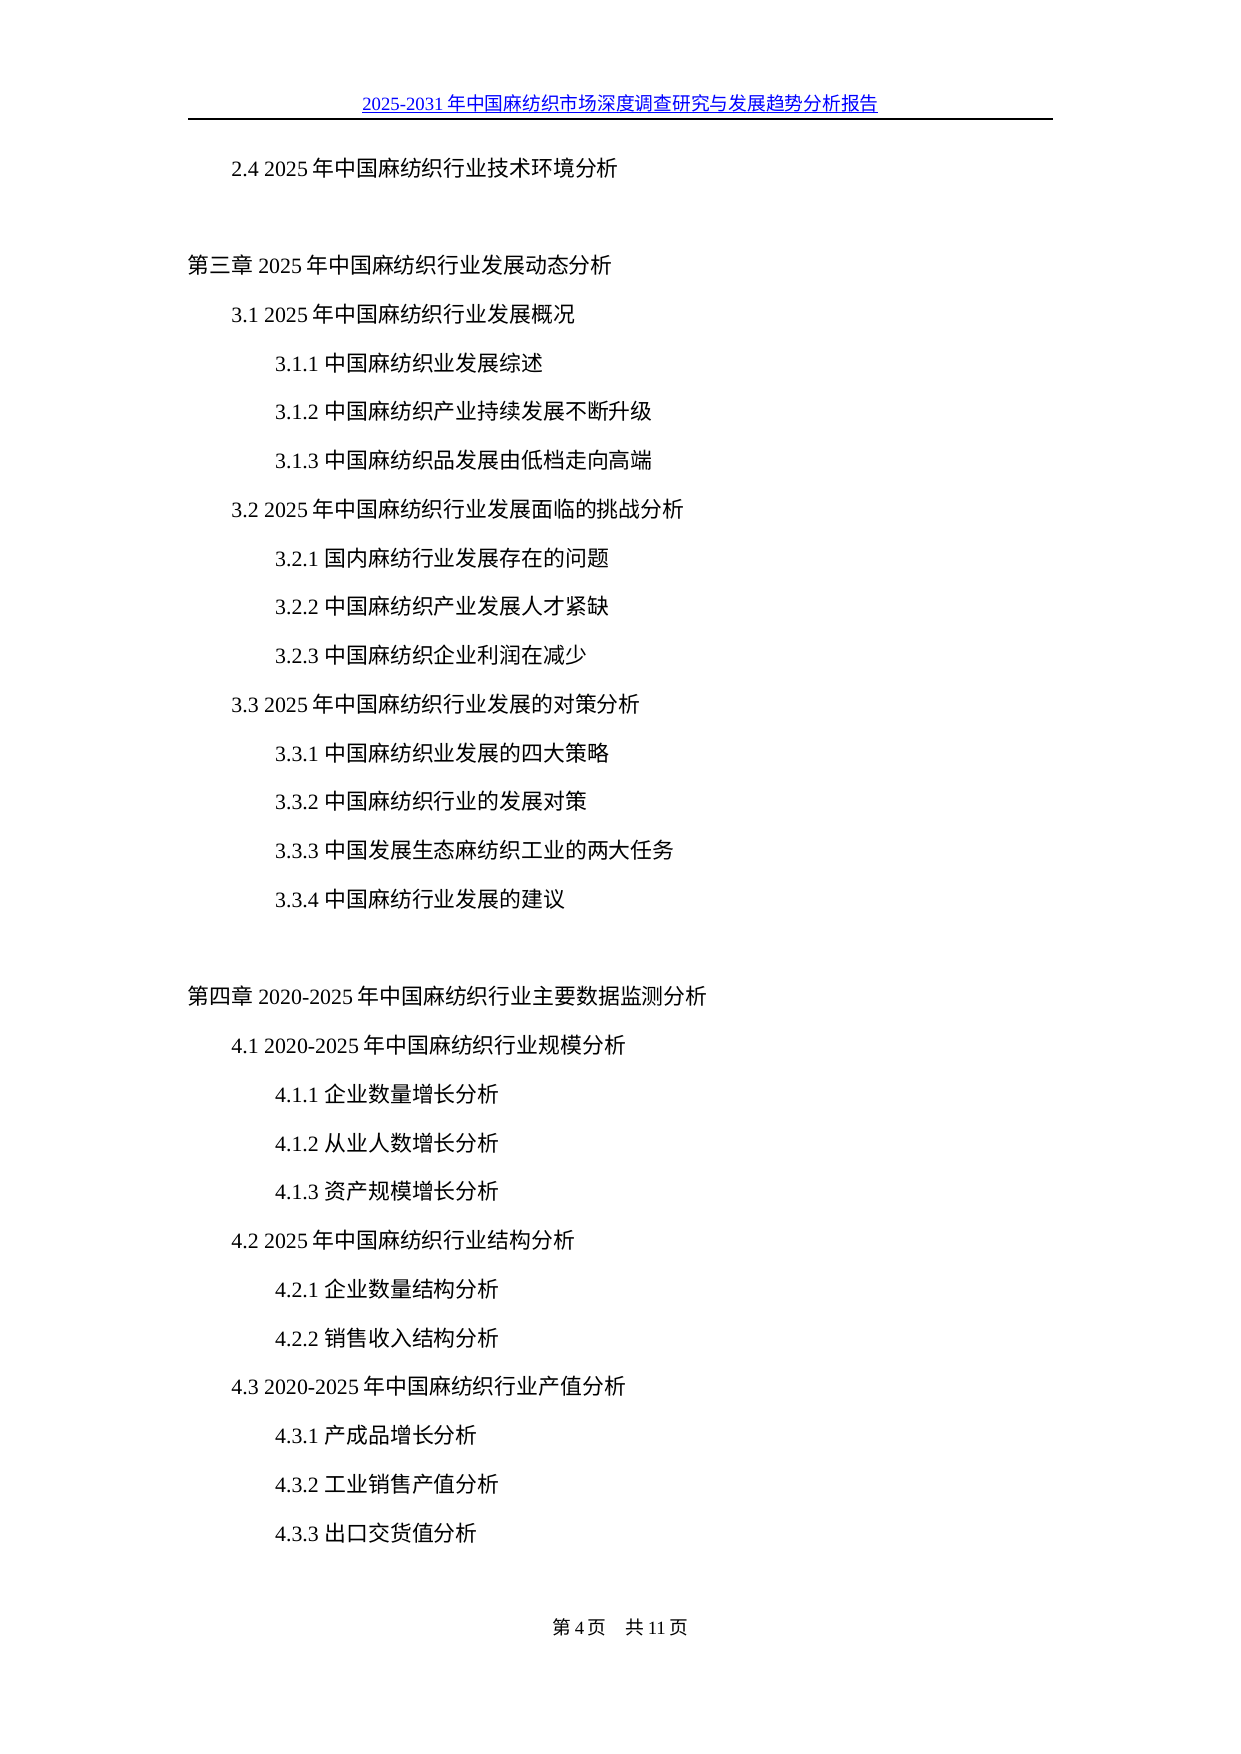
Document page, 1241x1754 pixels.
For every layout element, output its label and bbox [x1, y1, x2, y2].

text [187, 150, 1053, 1548]
